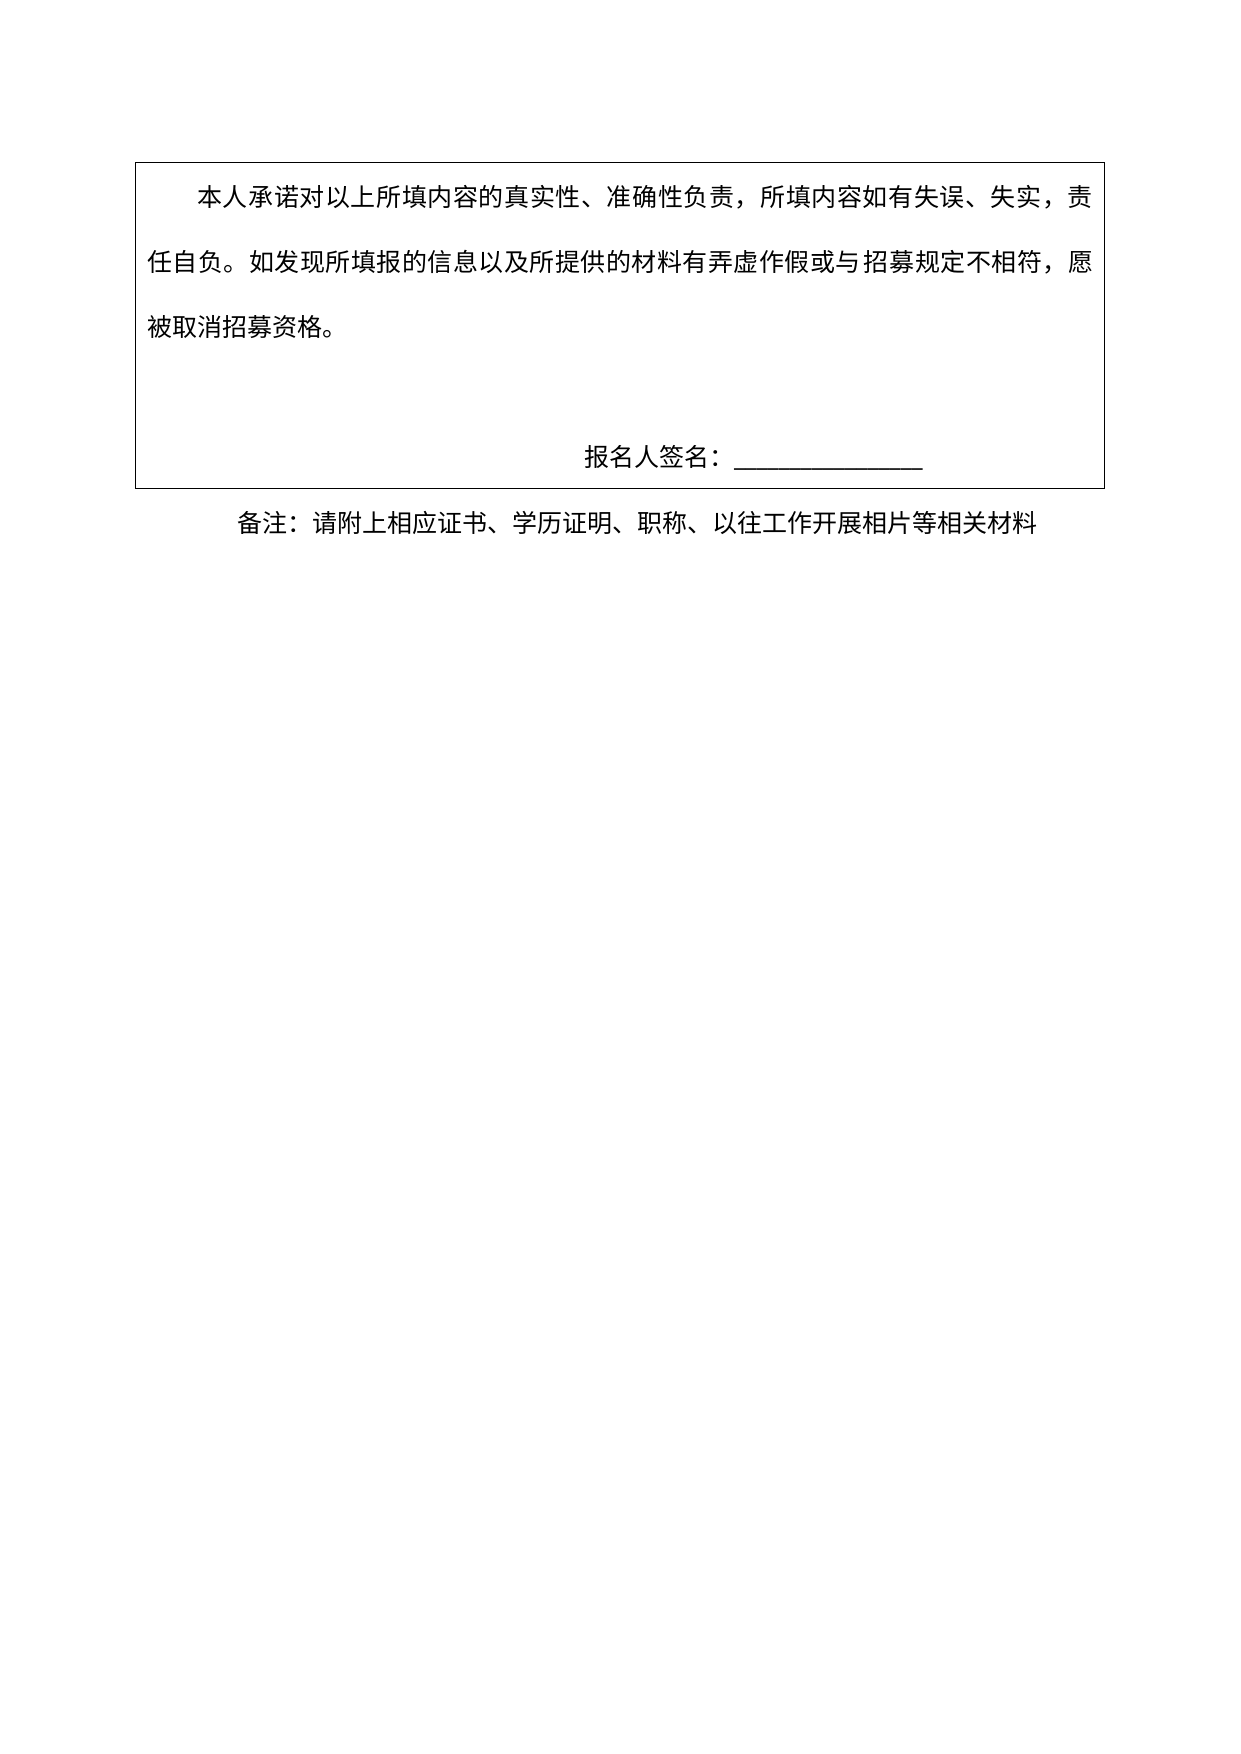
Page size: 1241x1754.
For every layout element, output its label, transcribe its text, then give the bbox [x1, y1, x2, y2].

table_cell 本人承诺对以上所填内容的真实性、准确性负责，所填内容如有失误、失实，责任自负。如发现所填报的信息以及所提供的材料有弄虚作假或与招募规定不相符，愿被取消招募资格。 报名人签名：_________________ [136, 163, 1104, 488]
text 备注：请附上相应证书、学历证明、职称、以往工作开展相片等相关材料 [187, 489, 1053, 554]
